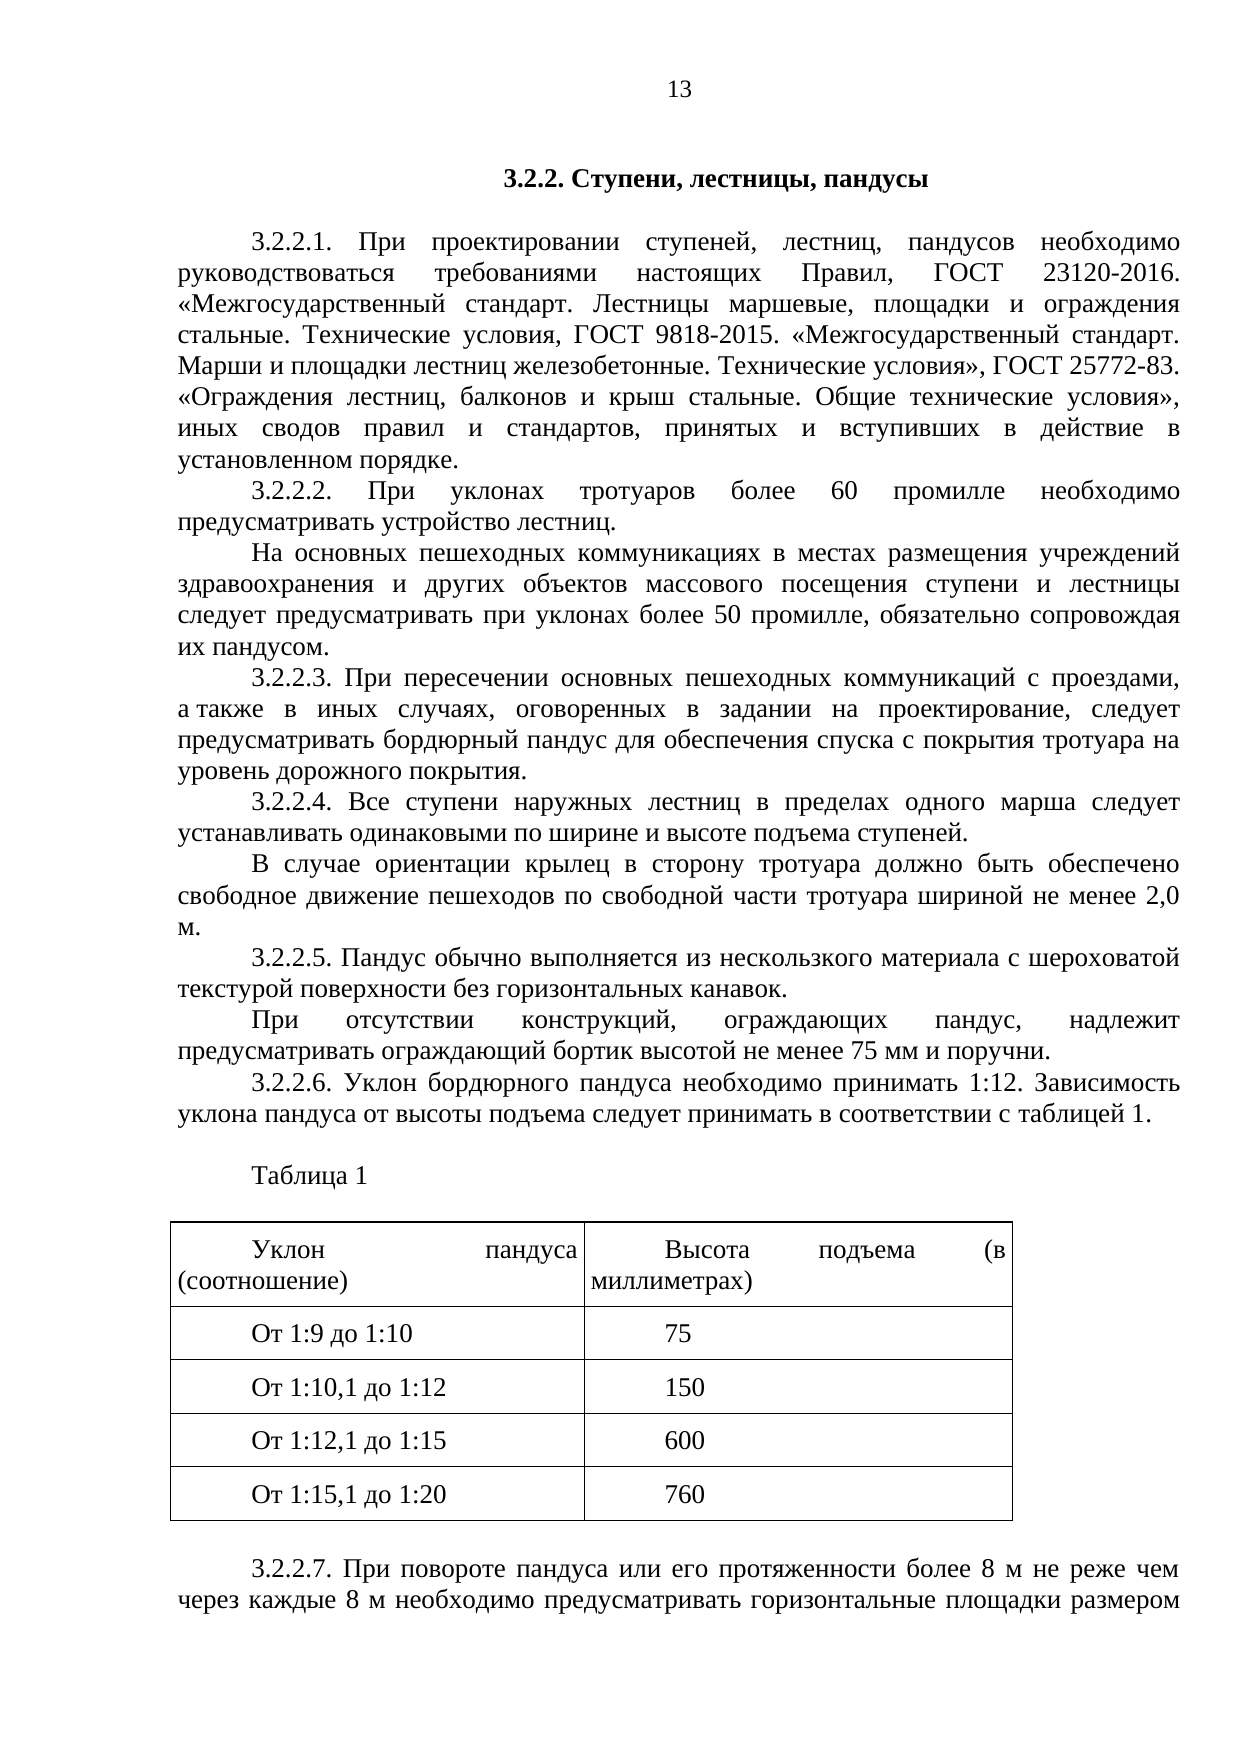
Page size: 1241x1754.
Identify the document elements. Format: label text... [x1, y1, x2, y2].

title 3.2.2. Ступени, лестницы, пандусы [177, 162, 1181, 193]
table_cell 600 [585, 1414, 1012, 1466]
text При отсутствии конструкций, ограждающих пандус, надлежит предусматривать ограждающий бортик высотой не менее 75 мм и поручни. [177, 1003, 1181, 1066]
text 3.2.2.1. При проектировании ступеней, лестниц, пандусов необходимо руководствоваться требованиями настоящих Правил, ГОСТ 23120-2016. «Межгосударственный стандарт. Лестницы маршевые, площадки и ограждения стальные. Технические условия, ГОСТ 9818-2015. «Межгосударственный стандарт. Марши и площадки лестниц железобетонные. Технические условия», ГОСТ 25772-83. «Ограждения лестниц, балконов и крыш стальные. Общие технические условия», иных сводов правил и стандартов, принятых и вступивших в действие в установленном порядке. [177, 225, 1181, 474]
text На основных пешеходных коммуникациях в местах размещения учреждений здравоохранения и других объектов массового посещения ступени и лестницы следует предусматривать при уклонах более 50 промилле, обязательно сопровождая их пандусом. [177, 536, 1181, 661]
text В случае ориентации крылец в сторону тротуара должно быть обеспечено свободное движение пешеходов по свободной части тротуара шириной не менее 2,0 м. [177, 848, 1181, 941]
table_cell От 1:9 до 1:10 [171, 1307, 584, 1359]
text 3.2.2.4. Все ступени наружных лестниц в пределах одного марша следует устанавливать одинаковыми по ширине и высоте подъема ступеней. [177, 785, 1181, 848]
table_header Высота подъема (в миллиметрах) [585, 1223, 1012, 1306]
text 3.2.2.6. Уклон бордюрного пандуса необходимо принимать 1:12. Зависимость уклона пандуса от высоты подъема следует принимать в соответствии с таблицей 1. [177, 1066, 1181, 1128]
text 3.2.2.2. При уклонах тротуаров более 60 промилле необходимо предусматривать устройство лестниц. [177, 474, 1181, 536]
table_cell От 1:10,1 до 1:12 [171, 1360, 584, 1413]
text 3.2.2.3. При пересечении основных пешеходных коммуникаций с проездами, а также в иных случаях, оговоренных в задании на проектирование, следует предусматривать бордюрный пандус для обеспечения спуска с покрытия тротуара на уровень дорожного покрытия. [177, 661, 1181, 785]
table_header Уклон пандуса (соотношение) [171, 1223, 584, 1306]
table_cell 75 [585, 1307, 1012, 1359]
table_cell От 1:12,1 до 1:15 [171, 1414, 584, 1466]
table_cell От 1:15,1 до 1:20 [171, 1467, 584, 1520]
table_cell 760 [585, 1467, 1012, 1520]
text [177, 1552, 1181, 1614]
table_cell 150 [585, 1360, 1012, 1413]
text 3.2.2.5. Пандус обычно выполняется из нескользкого материала с шероховатой текстурой поверхности без горизонтальных канавок. [177, 941, 1181, 1003]
text Таблица 1 [177, 1159, 1181, 1190]
